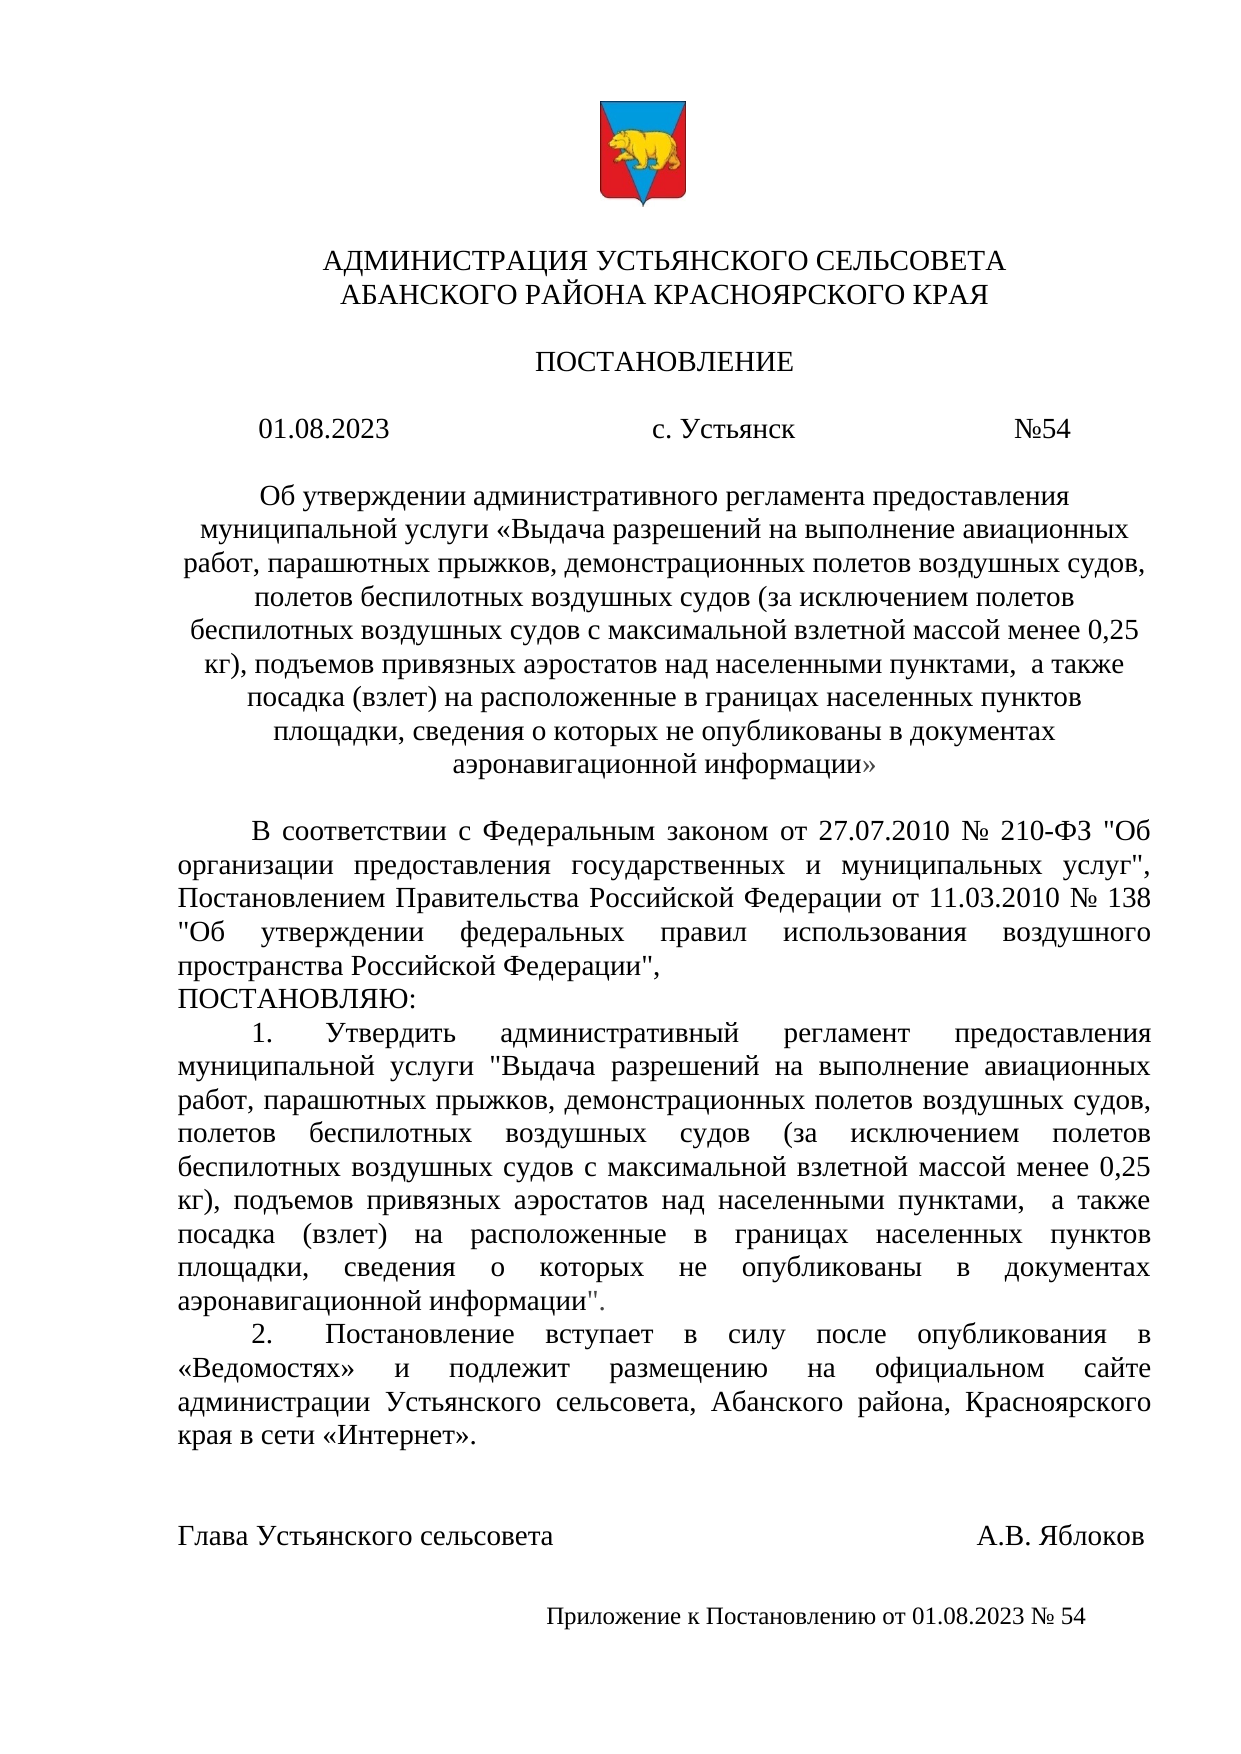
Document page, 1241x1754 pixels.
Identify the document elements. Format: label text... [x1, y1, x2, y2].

text 01.08.2023 с. Устьянск №54 [177, 411, 1152, 444]
text 2. Постановление вступает в силу после опубликования в «Ведомостях» и подлежит размещению на официальном сайте администрации Устьянского сельсовета, Абанского района, Красноярского края в сети «Интернет». [177, 1317, 1152, 1451]
text 1. Утвердить административный регламент предоставления муниципальной услуги "Выдача разрешений на выполнение авиационных работ, парашютных прыжков, демонстрационных полетов воздушных судов, полетов беспилотных воздушных судов (за исключением полетов беспилотных воздушных судов с максимальной взлетной массой менее 0,25 кг), подъемов привязных аэростатов над населенными пунктами, а также посадка (взлет) на расположенные в границах населенных пунктов площадки, сведения о которых не опубликованы в документах аэронавигационной информации". [177, 1015, 1152, 1317]
text АДМИНИСТРАЦИЯ УСТЬЯНСКОГО СЕЛЬСОВЕТА [177, 243, 1152, 277]
text ПОСТАНОВЛЕНИЕ [177, 344, 1152, 377]
text ПОСТАНОВЛЯЮ: [177, 981, 1152, 1015]
text В соответствии с Федеральным законом от 27.07.2010 № 210-ФЗ "Об организации предоставления государственных и муниципальных услуг", Постановлением Правительства Российской Федерации от 11.03.2010 № 138 "Об утверждении федеральных правил использования воздушного пространства Российской Федерации", [177, 813, 1152, 981]
text АБАНСКОГО РАЙОНА КРАСНОЯРСКОГО КРАЯ [177, 277, 1152, 310]
text Об утверждении административного регламента предоставления муниципальной услуги «Выдача разрешений на выполнение авиационных работ, парашютных прыжков, демонстрационных полетов воздушных судов, полетов беспилотных воздушных судов (за исключением полетов беспилотных воздушных судов с максимальной взлетной массой менее 0,25 кг), подъемов привязных аэростатов над населенными пунктами, а также посадка (взлет) на расположенные в границах населенных пунктов площадки, сведения о которых не опубликованы в документах аэронавигационной информации» [177, 478, 1152, 780]
text Приложение к Постановлению от 01.08.2023 № 54 [472, 1601, 1152, 1630]
picture [600, 101, 686, 207]
text Глава Устьянского сельсовета А.В. Яблоков [177, 1518, 1152, 1551]
